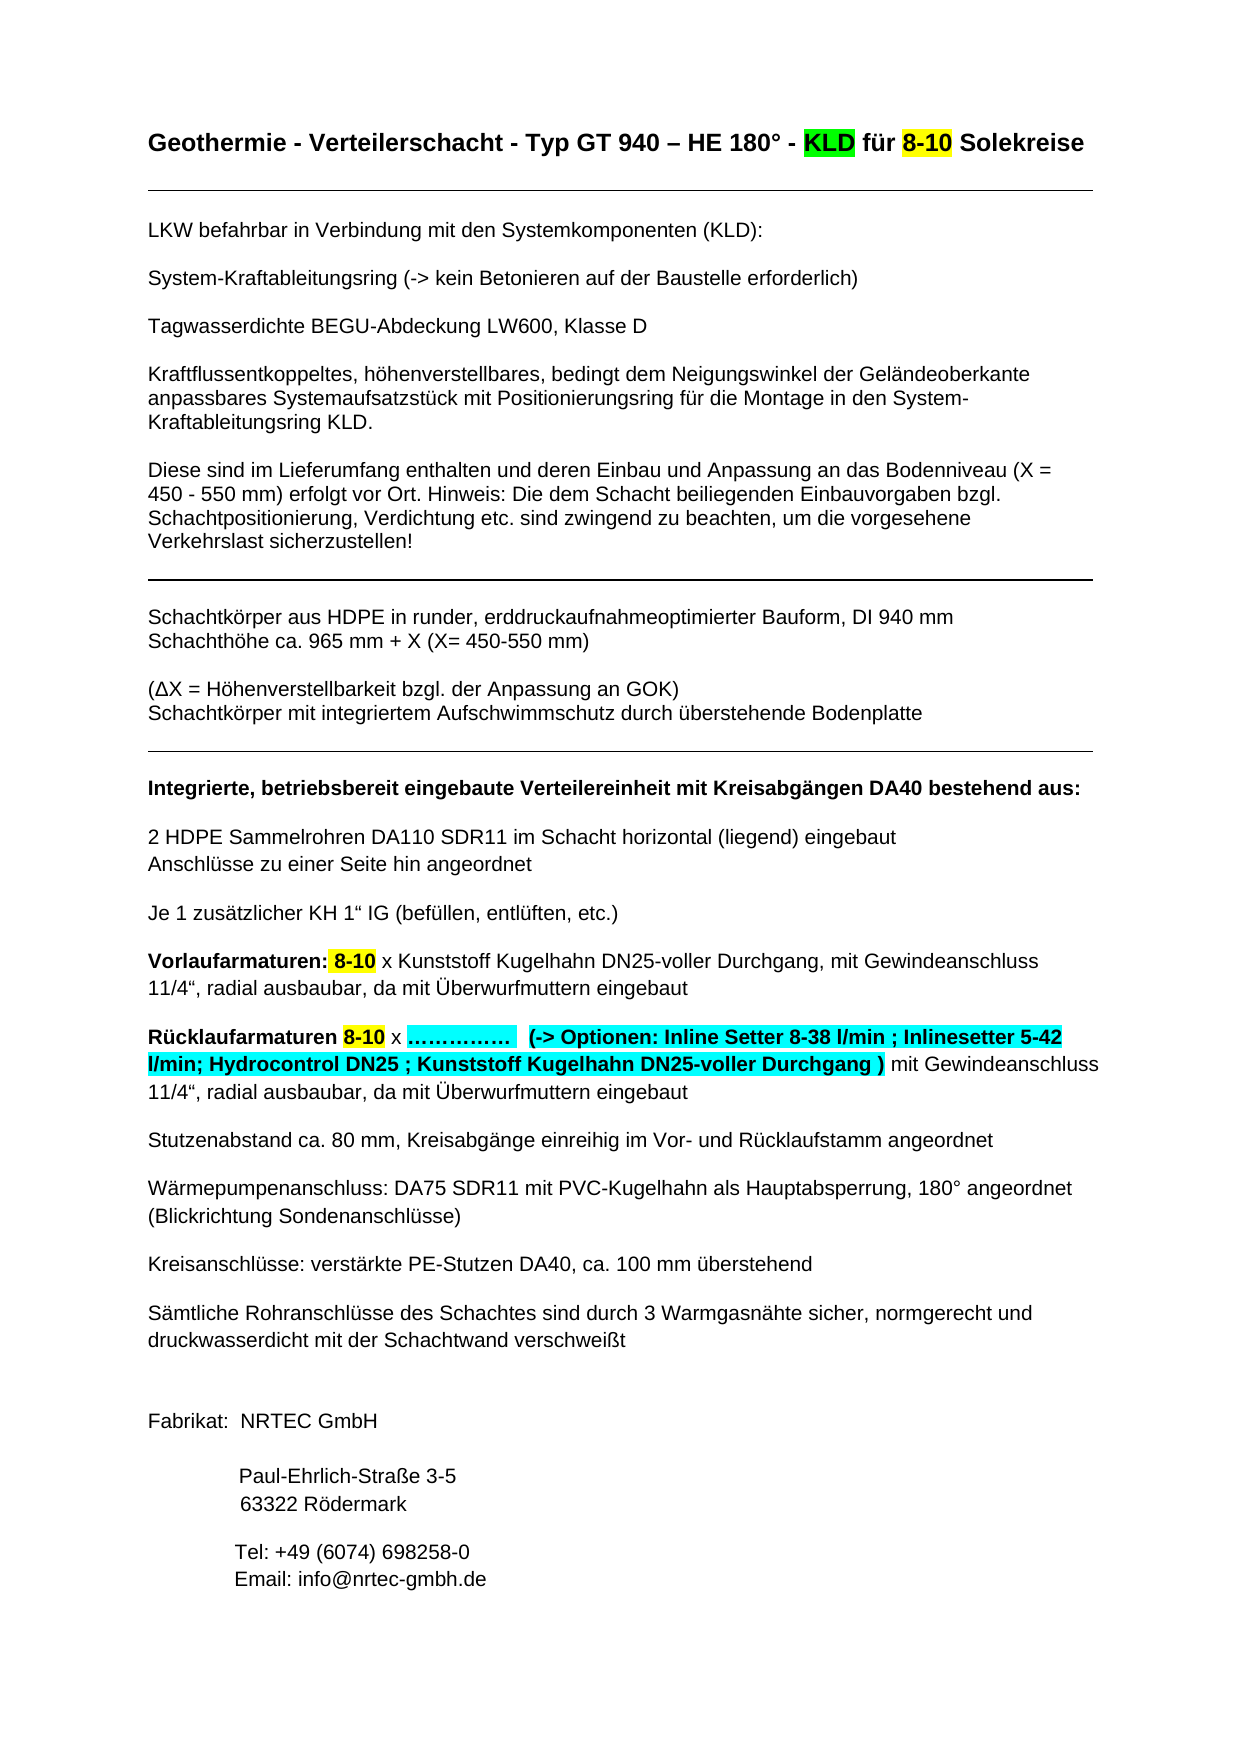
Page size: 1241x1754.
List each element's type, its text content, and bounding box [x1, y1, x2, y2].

text Tagwasserdichte BEGU-Abdeckung LW600, Klasse D [148, 314, 1093, 338]
text System-Kraftableitungsring (-> kein Betonieren auf der Baustelle erforderlich) [148, 266, 1093, 290]
text Tel: +49 (6074) 698258-0 Email: info@nrtec-gmbh.de [148, 1540, 1093, 1591]
text Schachthöhe ca. 965 mm + X (X= 450-550 mm) [148, 629, 1137, 653]
text Sämtliche Rohranschlüsse des Schachtes sind durch 3 Warmgasnähte sicher, normgerecht und druckwasserdicht mit der Schachtwand verschweißt [148, 1300, 1093, 1384]
text Kreisanschlüsse: verstärkte PE-Stutzen DA40, ca. 100 mm überstehend [148, 1252, 1093, 1276]
text Fabrikat: NRTEC GmbH Paul-Ehrlich-Straße 3-5 63322 Rödermark [148, 1409, 1093, 1515]
text Vorlaufarmaturen: 8-10 x Kunststoff Kugelhahn DN25-voller Durchgang, mit Gewindeanschluss 11/4“, radial ausbaubar, da mit Überwurfmuttern eingebaut [148, 949, 1093, 1000]
text Je 1 zusätzlicher KH 1“ IG (befüllen, entlüften, etc.) [148, 900, 1093, 924]
text Integrierte, betriebsbereit eingebaute Verteilereinheit mit Kreisabgängen DA40 bestehend aus: [148, 776, 1093, 800]
text Wärmepumpenanschluss: DA75 SDR11 mit PVC-Kugelhahn als Hauptabsperrung, 180° angeordnet (Blickrichtung Sondenanschlüsse) [148, 1176, 1093, 1228]
text Stutzenabstand ca. 80 mm, Kreisabgänge einreihig im Vor- und Rücklaufstamm angeordnet [148, 1128, 1093, 1152]
text (ΔX = Höhenverstellbarkeit bzgl. der Anpassung an GOK) [148, 677, 1137, 701]
subtitle Geothermie - Verteilerschacht - Typ GT 940 – HE 180° - KLD für 8-10 Solekreise [148, 128, 1093, 157]
text Schachtkörper mit integriertem Aufschwimmschutz durch überstehende Bodenplatte [148, 701, 1137, 724]
text Rücklaufarmaturen 8-10 x …………… (-> Optionen: Inline Setter 8-38 l/min ; Inlinesetter 5-42 l/min; Hydrocontrol DN25 ; Kunststoff Kugelhahn DN25-voller Durchgang ) mit Gewindeanschluss 11/4“, radial ausbaubar, da mit Überwurfmuttern eingebaut [148, 1024, 1107, 1103]
text Kraftflussentkoppeltes, höhenverstellbares, bedingt dem Neigungswinkel der Geländeoberkante anpassbares Systemaufsatzstück mit Positionierungsring für die Montage in den System-Kraftableitungsring KLD. [148, 362, 1093, 433]
text 2 HDPE Sammelrohren DA110 SDR11 im Schacht horizontal (liegend) eingebaut Anschlüsse zu einer Seite hin angeordnet [148, 824, 1093, 876]
text LKW befahrbar in Verbindung mit den Systemkomponenten (KLD): [148, 218, 1093, 242]
text Schachtkörper aus HDPE in runder, erddruckaufnahmeoptimierter Bauform, DI 940 mm [148, 605, 1137, 629]
text Diese sind im Lieferumfang enthalten und deren Einbau und Anpassung an das Bodenniveau (X = 450 - 550 mm) erfolgt vor Ort. Hinweis: Die dem Schacht beiliegenden Einbauvorgaben bzgl. Schachtpositionierung, Verdichtung etc. sind zwingend zu beachten, um die vorgesehene Verkehrslast sicherzustellen! [148, 433, 1093, 553]
